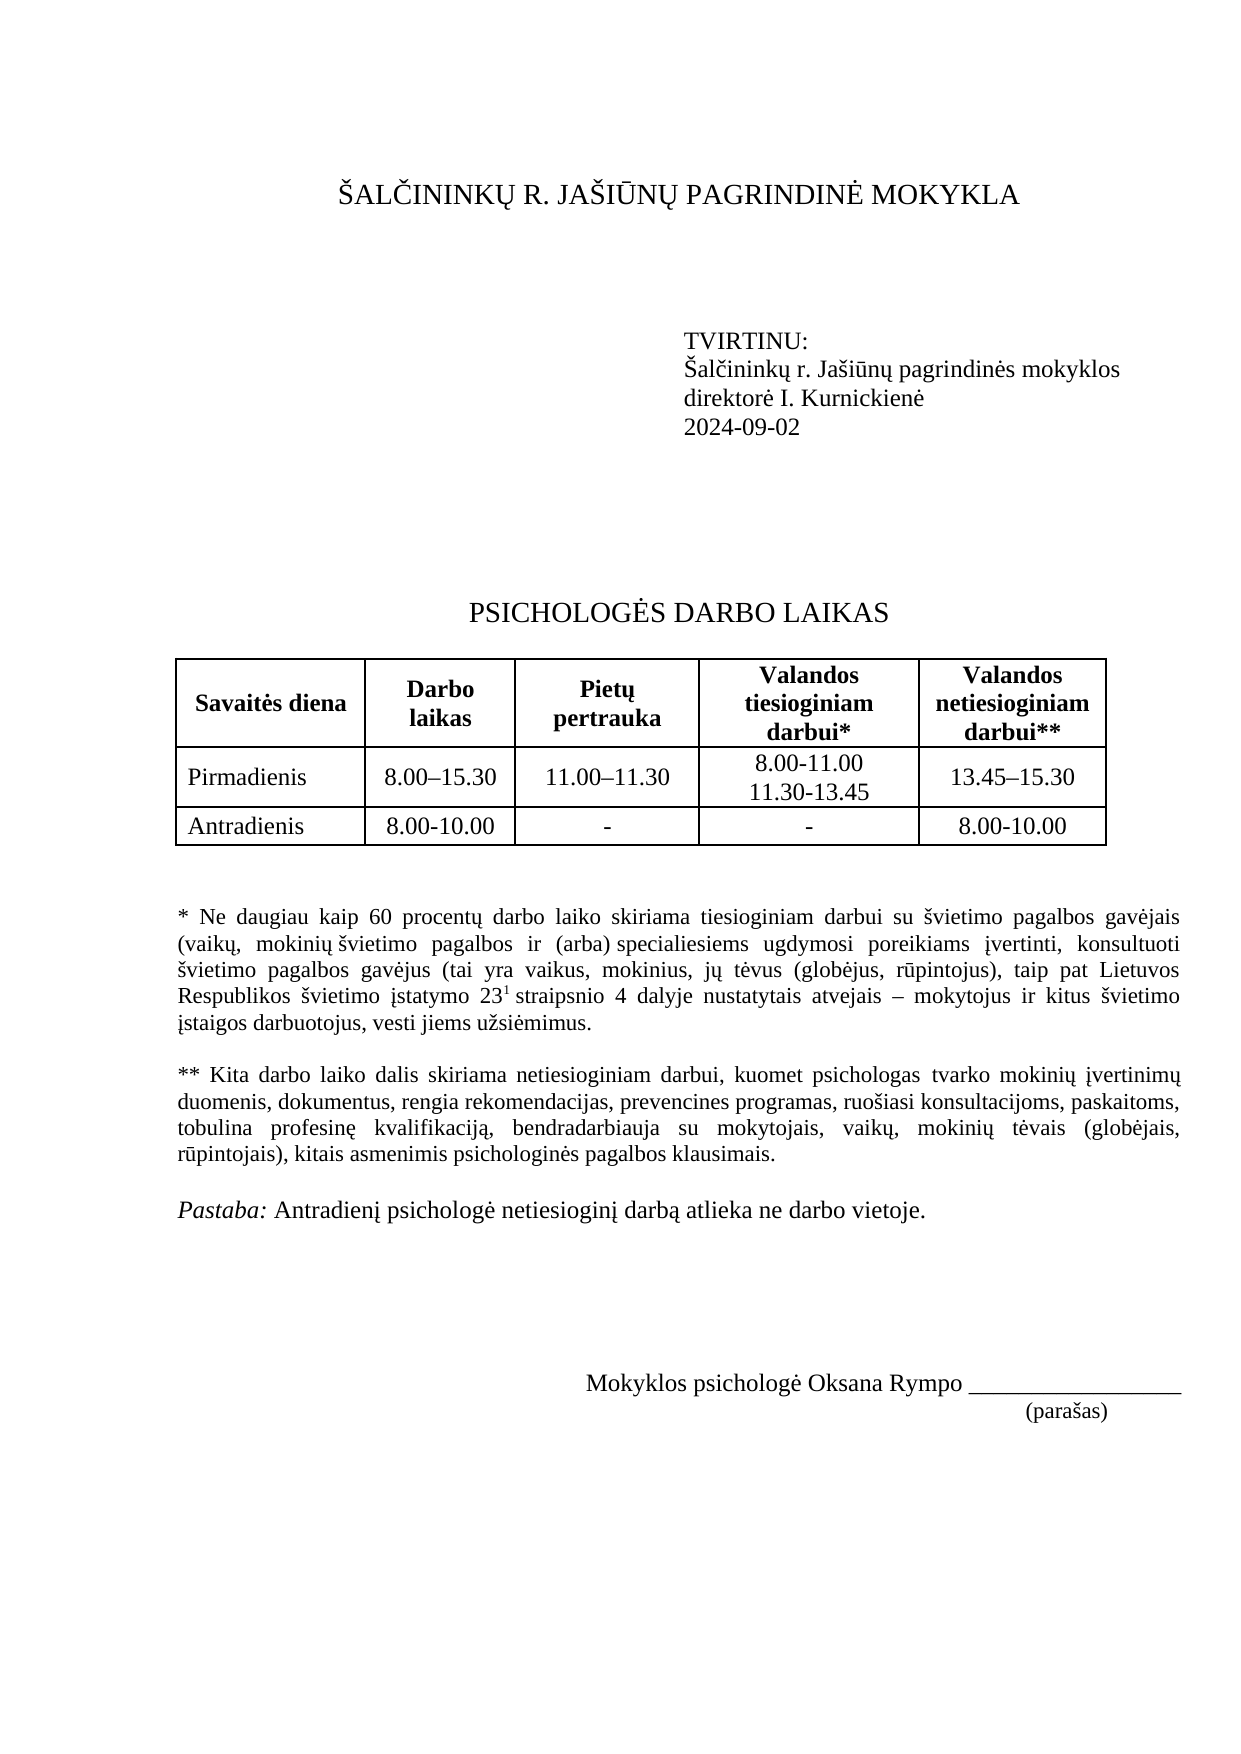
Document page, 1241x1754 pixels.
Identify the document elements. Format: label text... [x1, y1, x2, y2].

table_cell 8.00-10.00 [366, 808, 514, 844]
text Pastaba: Antradienį psichologė netiesioginį darbą atlieka ne darbo vietoje. [177, 1196, 1181, 1224]
text 2024-09-02 [683, 412, 1181, 441]
text Šalčininkų r. Jašiūnų pagrindinė mokykla [177, 177, 1181, 211]
table_cell 11.00–11.30 [516, 748, 698, 806]
text Mokyklos psichologė Oksana Rympo _________________ [177, 1368, 1181, 1397]
table_cell Pirmadienis [177, 748, 364, 806]
table_header Valandos netiesioginiam darbui** [920, 660, 1105, 746]
table_cell 8.00-10.00 [920, 808, 1105, 844]
table_cell 13.45–15.30 [920, 748, 1105, 806]
text TVIRTINU: [683, 326, 1181, 354]
table_header Valandos tiesioginiam darbui* [700, 660, 918, 746]
table_cell 8.00–15.30 [366, 748, 514, 806]
table_cell Antradienis [177, 808, 364, 844]
table_header Pietų pertrauka [516, 660, 698, 746]
table_cell - [700, 808, 918, 844]
table_cell 8.00-11.00 11.30-13.45 [700, 748, 918, 806]
text * Ne daugiau kaip 60 procentų darbo laiko skiriama tiesioginiam darbui su švietimo pagalbos gavėjais (vaikų, mokinių švietimo pagalbos ir (arba) specialiesiems ugdymosi poreikiams įvertinti, konsultuoti švietimo pagalbos gavėjus (tai yra vaikus, mokinius, jų tėvus (globėjus, rūpintojus), taip pat Lietuvos Respublikos švietimo įstatymo 231 straipsnio 4 dalyje nustatytais atvejais – mokytojus ir kitus švietimo įstaigos darbuotojus, vesti jiems užsiėmimus. [177, 903, 1181, 1035]
text Šalčininkų r. Jašiūnų pagrindinės mokyklos direktorė I. Kurnickienė [683, 354, 1181, 412]
table_header Savaitės diena [177, 660, 364, 746]
text psichologės darbo laikas [177, 595, 1181, 629]
table_cell - [516, 808, 698, 844]
text ** Kita darbo laiko dalis skiriama netiesioginiam darbui, kuomet psichologas tvarko mokinių įvertinimų duomenis, dokumentus, rengia rekomendacijas, prevencines programas, ruošiasi konsultacijoms, paskaitoms, tobulina profesinę kvalifikaciją, bendradarbiauja su mokytojais, vaikų, mokinių tėvais (globėjais, rūpintojais), kitais asmenimis psichologinės pagalbos klausimais. [177, 1061, 1181, 1167]
text (parašas) [177, 1397, 1181, 1423]
table_header Darbo laikas [366, 660, 514, 746]
